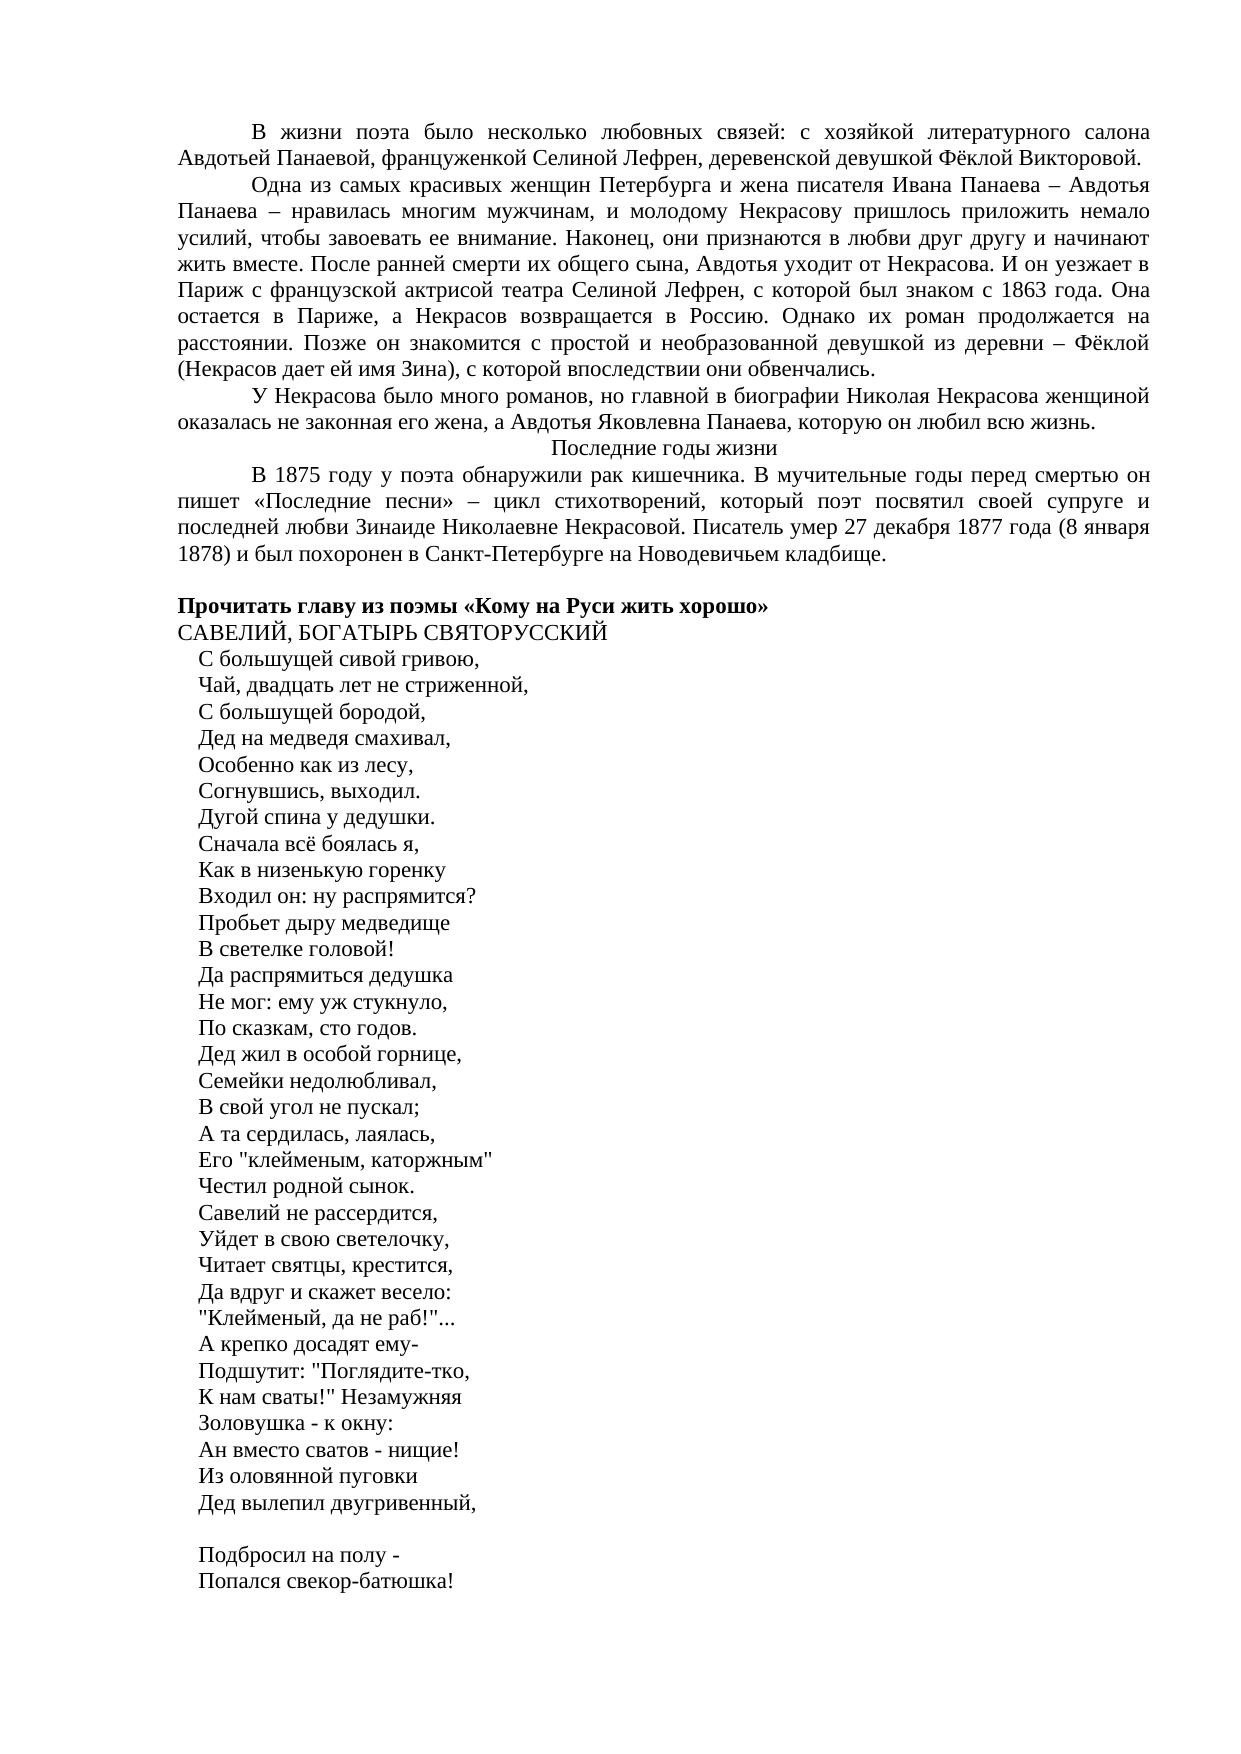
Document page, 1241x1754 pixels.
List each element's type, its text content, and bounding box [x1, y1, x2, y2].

text Читает святцы, крестится, [198, 1251, 1131, 1278]
text Подшутит: "Поглядите-тко, [198, 1357, 1131, 1383]
text "Клейменый, да не раб!"... [198, 1304, 1131, 1330]
text По сказкам, сто годов. [198, 1014, 1131, 1041]
text Дугой спина у дедушки. [198, 803, 1131, 830]
text Попался свекор-батюшка! [198, 1568, 1131, 1594]
text К нам сваты!" Незамужняя [198, 1383, 1131, 1409]
text Как в низенькую горенку [198, 856, 1131, 882]
text Золовушка - к окну: [198, 1409, 1131, 1436]
text Сначала всё боялась я, [198, 830, 1131, 856]
text У Некрасова было много романов, но главной в биографии Николая Некрасова женщиной оказалась не законная его жена, а Авдотья Яковлевна Панаева, которую он любил всю жизнь. [177, 382, 1152, 434]
text Семейки недолюбливал, [198, 1067, 1131, 1093]
text В 1875 году у поэта обнаружили рак кишечника. В мучительные годы перед смертью он пишет «Последние песни» – цикл стихотворений, который поэт посвятил своей супруге и последней любви Зинаиде Николаевне Некрасовой. Писатель умер 27 декабря 1877 года (8 января 1878) и был похоронен в Санкт-Петербурге на Новодевичьем кладбище. [177, 461, 1152, 566]
text Савелий не рассердится, [198, 1199, 1131, 1225]
text В свой угол не пускал; [198, 1093, 1131, 1119]
text Пробьет дыру медведище [198, 909, 1131, 935]
text Его "клейменым, каторжным" [198, 1146, 1131, 1172]
text С большущей бородой, [198, 698, 1131, 724]
text В жизни поэта было несколько любовных связей: с хозяйкой литературного салона Авдотьей Панаевой, француженкой Селиной Лефрен, деревенской девушкой Фёклой Викторовой. [177, 118, 1152, 171]
text Честил родной сынок. [198, 1172, 1131, 1199]
text А та сердилась, лаялась, [198, 1119, 1131, 1146]
text Дед жил в особой горнице, [198, 1041, 1131, 1067]
text Одна из самых красивых женщин Петербурга и жена писателя Ивана Панаева – Авдотья Панаева – нравилась многим мужчинам, и молодому Некрасову пришлось приложить немало усилий, чтобы завоевать ее внимание. Наконец, они признаются в любви друг другу и начинают жить вместе. После ранней смерти их общего сына, Авдотья уходит от Некрасова. И он уезжает в Париж с французской актрисой театра Селиной Лефрен, с которой был знаком с 1863 года. Она остается в Париже, а Некрасов возвращается в Россию. Однако их роман продолжается на расстоянии. Позже он знакомится с простой и необразованной девушкой из деревни – Фёклой (Некрасов дает ей имя Зина), с которой впоследствии они обвенчались. [177, 171, 1152, 382]
text Входил он: ну распрямится? [198, 882, 1131, 909]
text Последние годы жизни [177, 434, 1152, 461]
text В светелке головой! [198, 935, 1131, 961]
text С большущей сивой гривою, [198, 645, 1131, 672]
text А крепко досадят ему- [198, 1330, 1131, 1357]
text Из оловянной пуговки [198, 1462, 1131, 1488]
text Согнувшись, выходил. [198, 777, 1131, 803]
text Дед на медведя смахивал, [198, 724, 1131, 751]
text Чай, двадцать лет не стриженной, [198, 672, 1131, 698]
text Да вдруг и скажет весело: [198, 1278, 1131, 1304]
text Да распрямиться дедушка [198, 961, 1131, 988]
text Не мог: ему уж стукнуло, [198, 988, 1131, 1014]
text Уйдет в свою светелочку, [198, 1225, 1131, 1251]
text Подбросил на полу - [198, 1541, 1131, 1568]
text Ан вместо сватов - нищие! [198, 1436, 1131, 1462]
text Прочитать главу из поэмы «Кому на Руси жить хорошо» [177, 592, 1152, 619]
text Особенно как из лесу, [198, 751, 1131, 777]
text САВЕЛИЙ, БОГАТЫРЬ СВЯТОРУССКИЙ [177, 619, 1152, 645]
text Дед вылепил двугривенный, [198, 1488, 1131, 1515]
